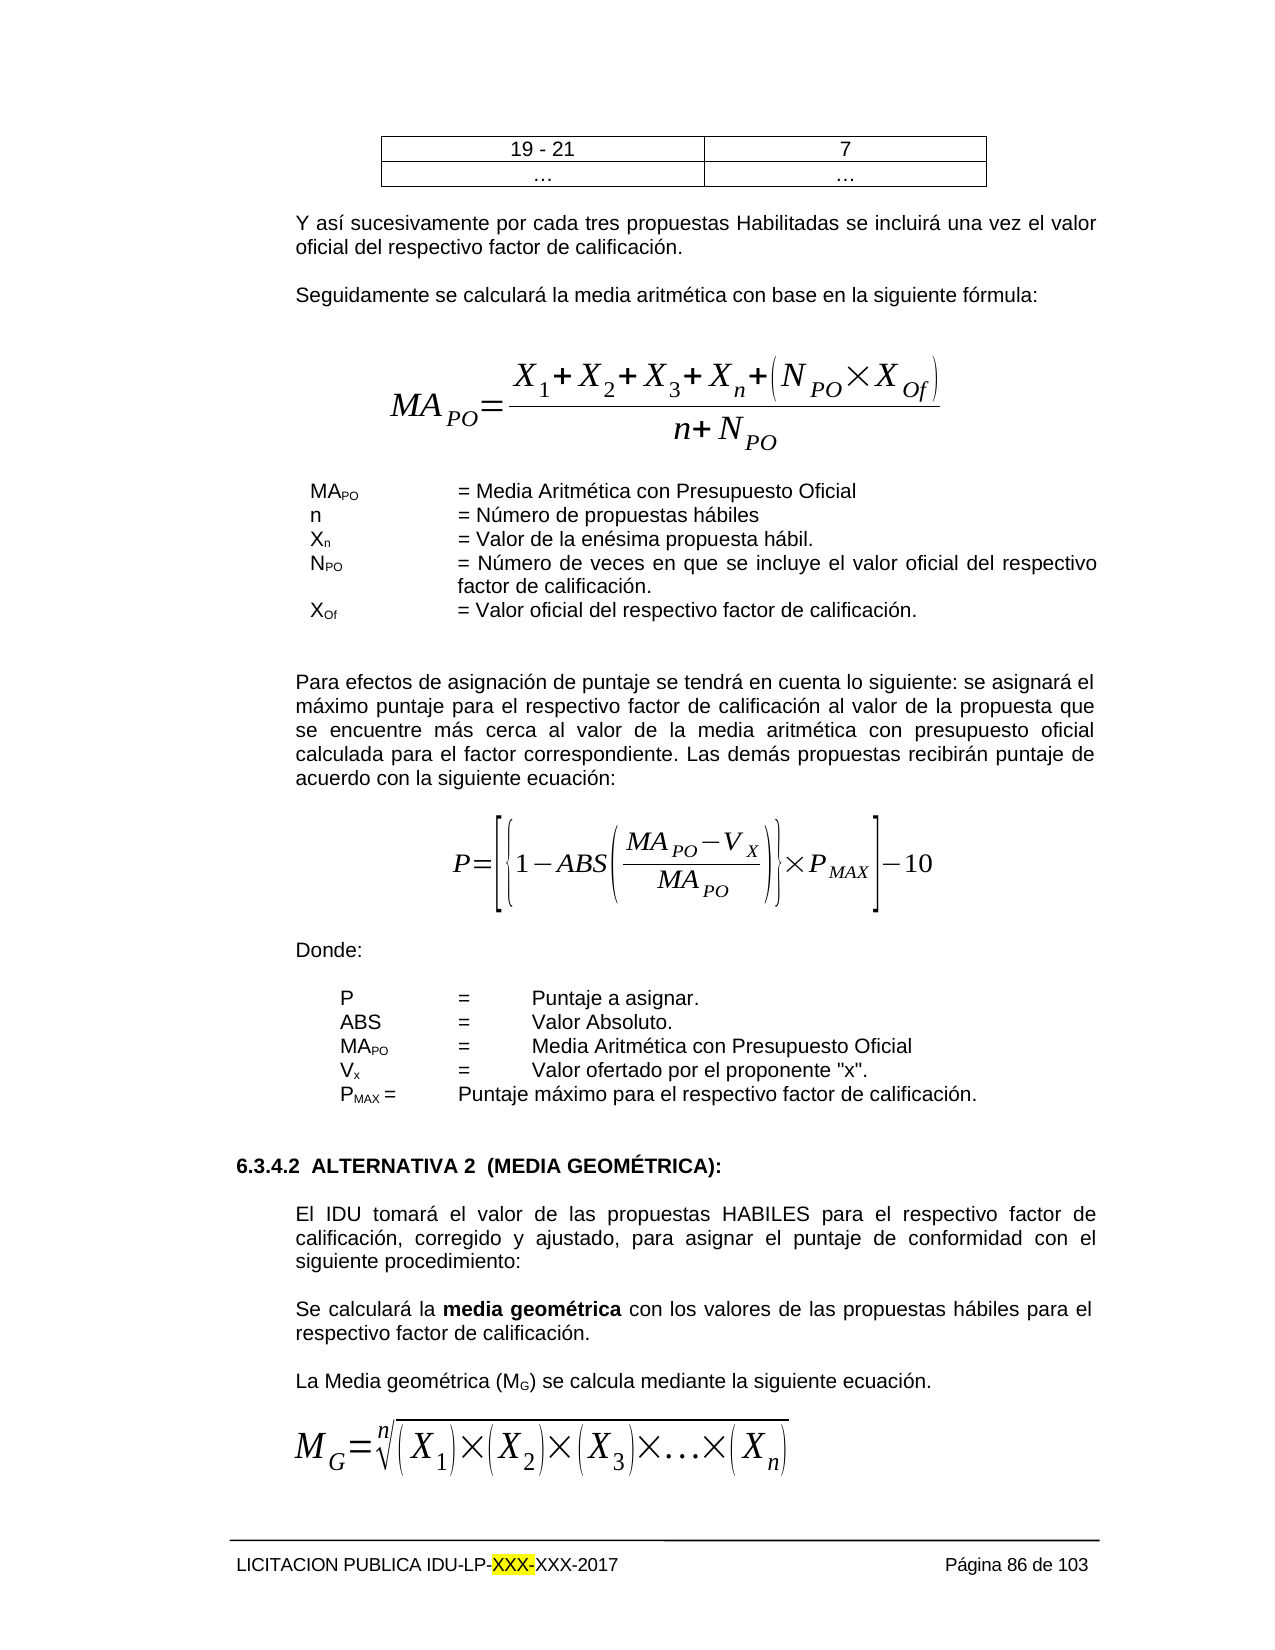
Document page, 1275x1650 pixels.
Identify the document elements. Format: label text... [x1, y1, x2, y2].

text Y así sucesivamente por cada tres propuestas Habilitadas se incluirá una vez el valor oficial del respectivo factor de calificación. [295, 211, 1098, 259]
text ABS = Valor Absoluto. [295, 1010, 1096, 1034]
table_cell … [705, 162, 986, 186]
text PMAX = Puntaje máximo para el respectivo factor de calificación. [295, 1082, 1096, 1106]
table_cell 7 [705, 137, 986, 161]
text Para efectos de asignación de puntaje se tendrá en cuenta lo siguiente: se asignará el máximo puntaje para el respectivo factor de calificación al valor de la propuesta que se encuentre más cerca al valor de la media aritmética con presupuesto oficial calculada para el factor correspondiente. Las demás propuestas recibirán puntaje de acuerdo con la siguiente ecuación: [295, 670, 1096, 790]
text Se calculará la media geométrica con los valores de las propuestas hábiles para el respectivo factor de calificación. [295, 1297, 1092, 1345]
text MAPO = Media Aritmética con Presupuesto Oficial [236, 478, 1098, 502]
text Vx = Valor ofertado por el proponente "x". [295, 1058, 1096, 1082]
text El IDU tomará el valor de las propuestas HABILES para el respectivo factor de calificación, corregido y ajustado, para asignar el puntaje de conformidad con el siguiente procedimiento: [295, 1201, 1098, 1273]
text Seguidamente se calculará la media aritmética con base en la siguiente fórmula: [295, 283, 1098, 307]
subtitle ALTERNATIVA 2 (MEDIA GEOMÉTRICA): [236, 1153, 1092, 1177]
table_cell … [382, 162, 704, 186]
text La Media geométrica (MG) se calcula mediante la siguiente ecuación. [295, 1369, 1098, 1393]
text MAPO = Media Aritmética con Presupuesto Oficial [266, 1034, 1098, 1058]
text n = Número de propuestas hábiles [236, 502, 1098, 526]
text XOf = Valor oficial del respectivo factor de calificación. [310, 598, 1098, 622]
text Xn = Valor de la enésima propuesta hábil. [236, 526, 1098, 550]
text P = Puntaje a asignar. [295, 986, 1096, 1010]
table_cell 19 - 21 [382, 137, 704, 161]
text Donde: [295, 938, 1096, 962]
text NPO = Número de veces en que se incluye el valor oficial del respectivo factor de calificación. [310, 550, 1098, 598]
